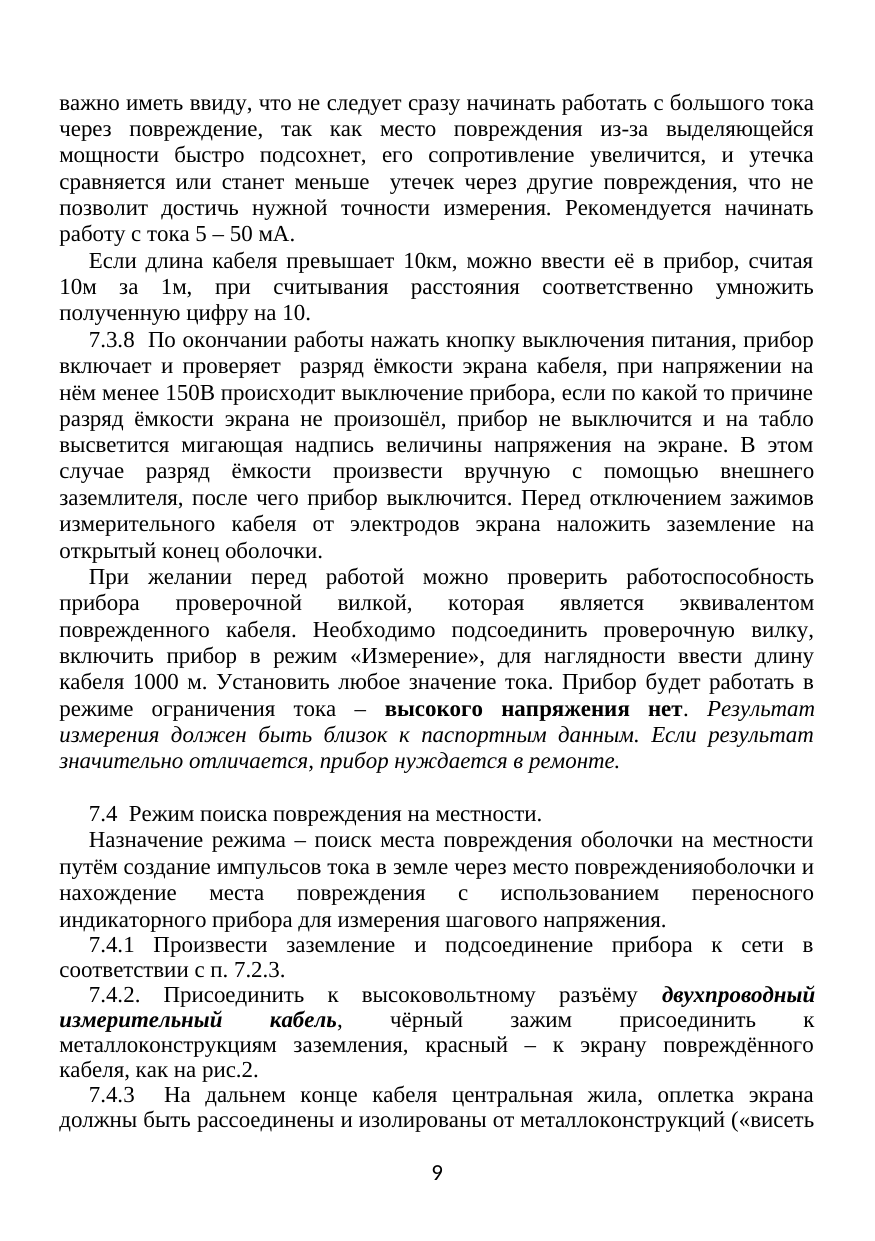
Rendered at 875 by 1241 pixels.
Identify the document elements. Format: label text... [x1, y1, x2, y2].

text Назначение режима – поиск места повреждения оболочки на местности путём создание импульсов тока в земле через место поврежденияоболочки и нахождение места повреждения с использованием переносного индикаторного прибора для измерения шагового напряжения. [59, 827, 815, 932]
text При желании перед работой можно проверить работоспособность прибора проверочной вилкой, которая является эквивалентом поврежденного кабеля. Необходимо подсоединить проверочную вилку, включить прибор в режим «Измерение», для наглядности ввести длину кабеля 1000 м. Установить любое значение тока. Прибор будет работать в режиме ограничения тока – высокого напряжения нет. Результат измерения должен быть близок к паспортным данным. Если результат значительно отличается, прибор нуждается в ремонте. [59, 563, 815, 774]
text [59, 1082, 815, 1132]
text 7.4.1 Произвести заземление и подсоединение прибора к сети в соответствии с п. 7.2.3. [59, 932, 815, 982]
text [59, 89, 815, 247]
text Если длина кабеля превышает 10км, можно ввести её в прибор, считая 10м за 1м, при считывания расстояния соответственно умножить полученную цифру на 10. [59, 247, 815, 326]
text 7.4.2. Присоединить к высоковольтному разъёму двухпроводный измерительный кабель, чёрный зажим присоединить к металлоконструкциям заземления, красный – к экрану повреждённого кабеля, как на рис.2. [59, 982, 815, 1082]
text 7.3.8 По окончании работы нажать кнопку выключения питания, прибор включает и проверяет разряд ёмкости экрана кабеля, при напряжении на нём менее 150В происходит выключение прибора, если по какой то причине разряд ёмкости экрана не произошёл, прибор не выключится и на табло высветится мигающая надпись величины напряжения на экране. В этом случае разряд ёмкости произвести вручную с помощью внешнего заземлителя, после чего прибор выключится. Перед отключением зажимов измерительного кабеля от электродов экрана наложить заземление на открытый конец оболочки. [59, 326, 815, 563]
text 7.4 Режим поиска повреждения на местности. [59, 800, 815, 827]
